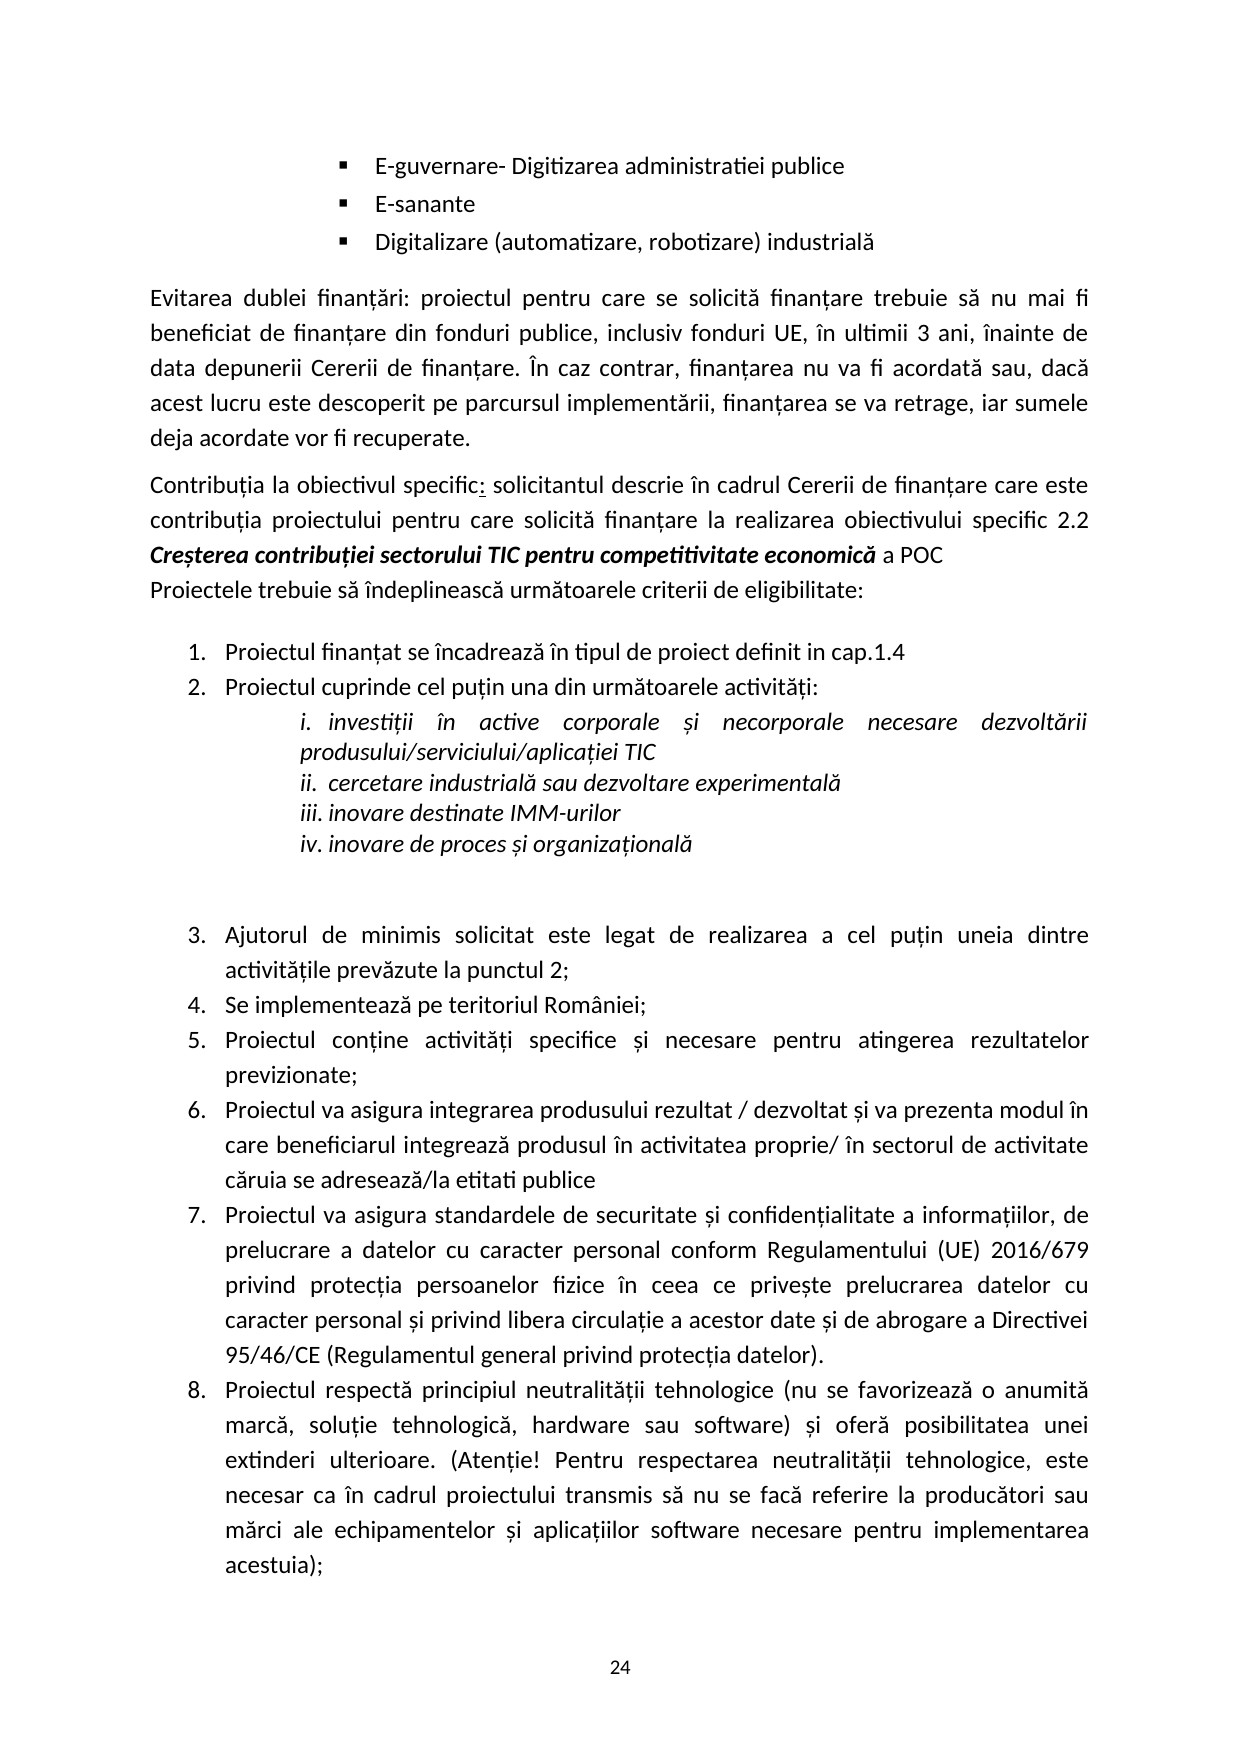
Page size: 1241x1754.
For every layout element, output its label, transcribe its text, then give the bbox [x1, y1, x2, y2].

list Proiectul respectă principiul neutralității tehnologice (nu se favorizează o anumită marcă, soluție tehnologică, hardware sau software) și oferă posibilitatea unei extinderi ulterioare. (Atenție! Pentru respectarea neutralității tehnologice, este necesar ca în cadrul proiectului transmis să nu se facă referire la producători sau mărci ale echipamentelor și aplicațiilor software necesare pentru implementarea acestuia); [187, 1374, 1090, 1580]
list Proiectul conține activități specifice și necesare pentru atingerea rezultatelor previzionate; [187, 1024, 1090, 1090]
text iv. inovare de proces și organizațională [300, 828, 1090, 858]
text ii. cercetare industrială sau dezvoltare experimentală [300, 767, 1090, 797]
list Proiectul finanțat se încadrează în tipul de proiect definit in cap.1.4 [187, 636, 1090, 666]
text Proiectele trebuie să îndeplinească următoarele criterii de eligibilitate: [150, 574, 1090, 605]
text Contribuția la obiectivul specific: solicitantul descrie în cadrul Cererii de finanțare care este contribuția proiectului pentru care solicită finanțare la realizarea obiectivului specific 2.2 Creșterea contribuției sectorului TIC pentru competitivitate economică a POC [150, 469, 1090, 570]
list Proiectul cuprinde cel puțin una din următoarele activități: [187, 671, 1090, 701]
text Evitarea dublei finanțări: proiectul pentru care se solicită finanțare trebuie să nu mai fi beneficiat de finanțare din fonduri publice, inclusiv fonduri UE, în ultimii 3 ani, înainte de data depunerii Cererii de finanțare. În caz contrar, finanțarea nu va fi acordată sau, dacă acest lucru este descoperit pe parcursul implementării, finanțarea se va retrage, iar sumele deja acordate vor fi recuperate. [150, 282, 1090, 453]
list E-sanante [337, 188, 1090, 219]
list E-guvernare- Digitizarea administratiei publice [337, 150, 1090, 181]
list Proiectul va asigura integrarea produsului rezultat / dezvoltat și va prezenta modul în care beneficiarul integrează produsul în activitatea proprie/ în sectorul de activitate căruia se adresează/la etitati publice [187, 1094, 1090, 1195]
list Digitalizare (automatizare, robotizare) industrială [337, 226, 1090, 257]
list Ajutorul de minimis solicitat este legat de realizarea a cel puțin uneia dintre activitățile prevăzute la punctul 2; [187, 919, 1090, 985]
text i. investiții în active corporale și necorporale necesare dezvoltării produsului/serviciului/aplicației TIC [300, 706, 1090, 767]
list Se implementează pe teritoriul României; [187, 989, 1090, 1020]
list Proiectul va asigura standardele de securitate și confidențialitate a informațiilor, de prelucrare a datelor cu caracter personal conform Regulamentului (UE) 2016/679 privind protecția persoanelor fizice în ceea ce privește prelucrarea datelor cu caracter personal și privind libera circulație a acestor date și de abrogare a Directivei 95/46/CE (Regulamentul general privind protecția datelor). [187, 1199, 1090, 1370]
text iii. inovare destinate IMM-urilor [300, 797, 1090, 828]
